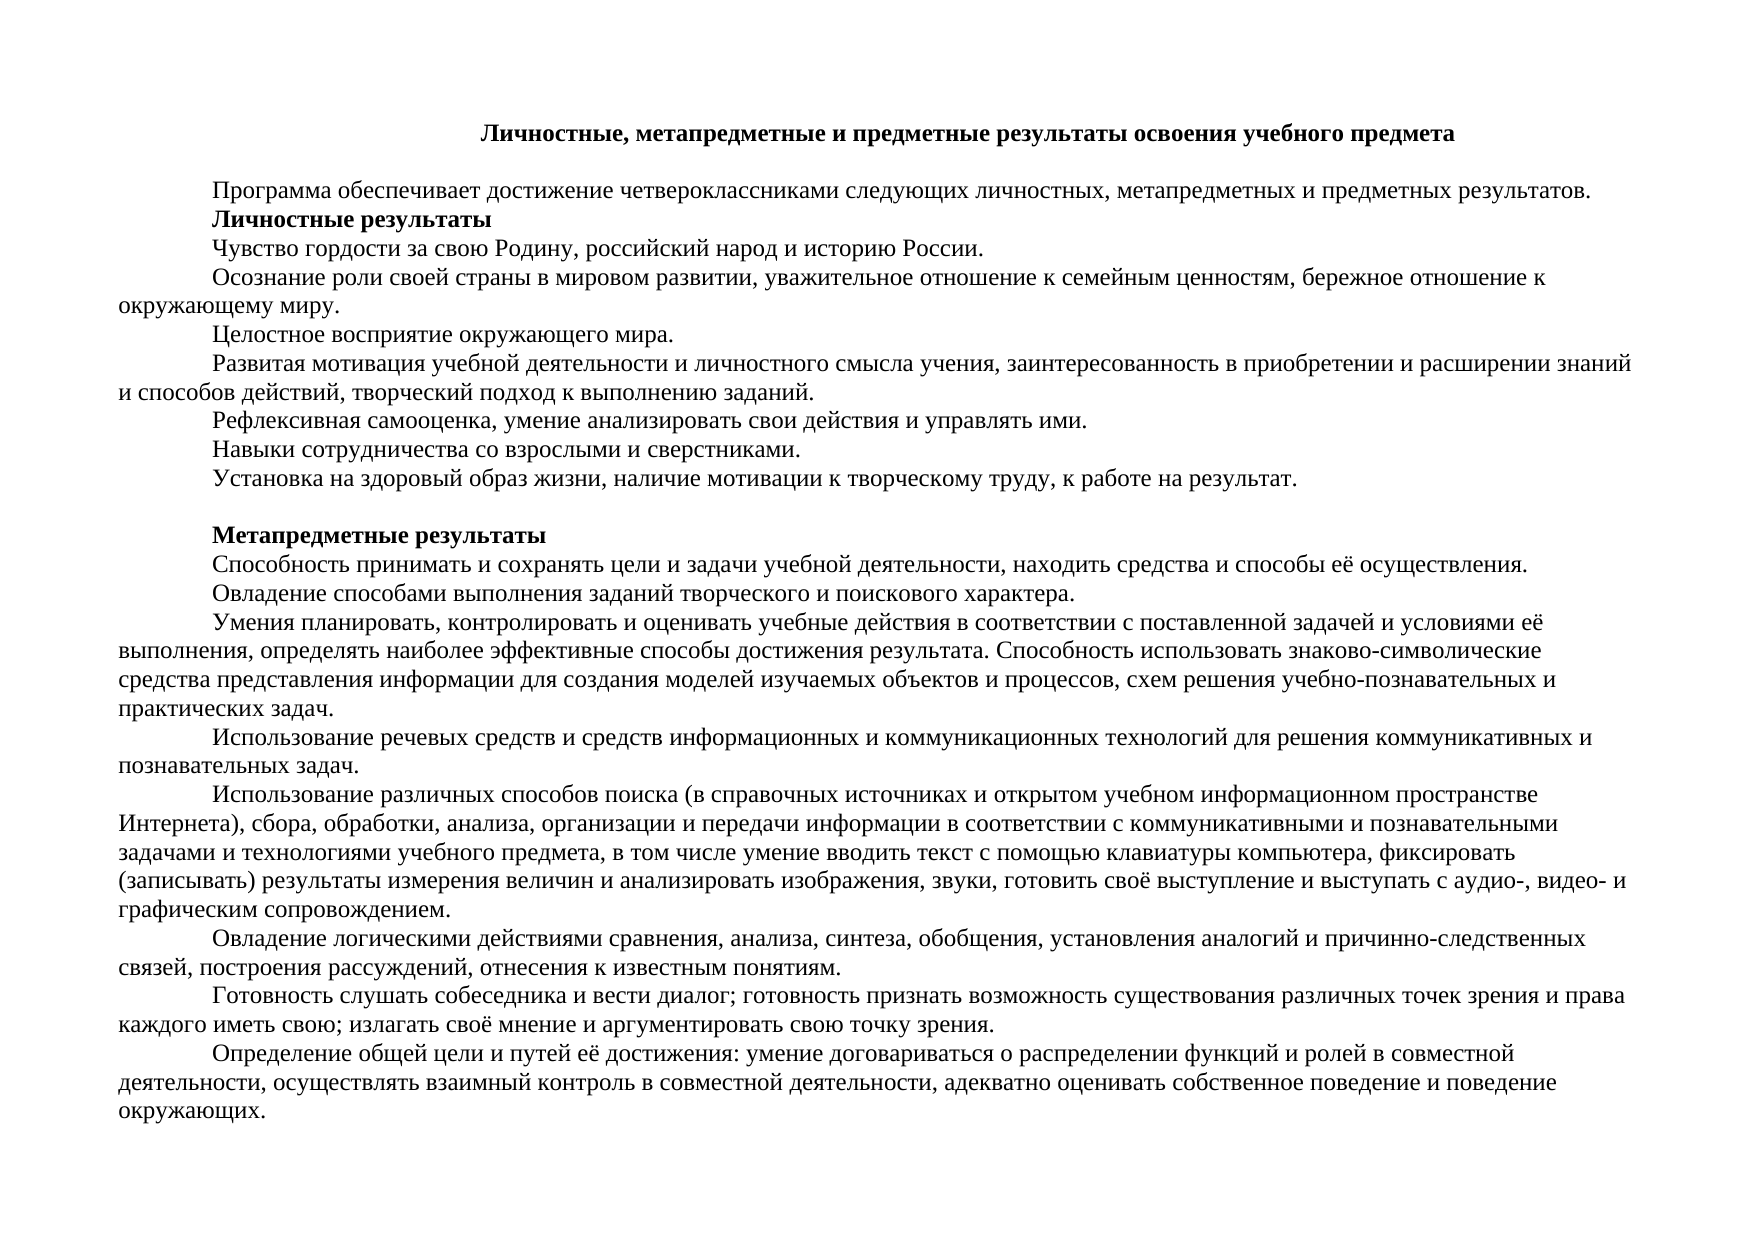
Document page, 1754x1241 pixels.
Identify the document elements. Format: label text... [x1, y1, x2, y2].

text Умения планировать, контролировать и оценивать учебные действия в соответствии с поставленной задачей и условиями её выполнения, определять наиболее эффективные способы достижения результата. Способность использовать знаково-символические средства представления информации для создания моделей изучаемых объектов и процессов, схем решения учебно-познавательных и практических задач. [118, 607, 1636, 722]
text Навыки сотрудничества со взрослыми и сверстниками. [118, 434, 1636, 463]
text Рефлексивная самооценка, умение анализировать свои действия и управлять ими. [118, 406, 1636, 434]
text Способность принимать и сохранять цели и задачи учебной деятельности, находить средства и способы её осуществления. [118, 549, 1636, 578]
text Использование различных способов поиска (в справочных источниках и открытом учебном информационном пространстве Интернета), сбора, обработки, анализа, организации и передачи информации в соответствии с коммуникативными и познавательными задачами и технологиями учебного предмета, в том числе умение вводить текст с помощью клавиатуры компьютера, фиксировать (записывать) результаты измерения величин и анализировать изображения, звуки, готовить своё выступление и выступать с аудио-, видео- и графическим сопровождением. [118, 779, 1636, 923]
text Установка на здоровый образ жизни, наличие мотивации к творческому труду, к работе на результат. [118, 463, 1636, 492]
text Определение общей цели и путей её достижения: умение договариваться о распределении функций и ролей в совместной деятельности, осуществлять взаимный контроль в совместной деятельности, адекватно оценивать собственное поведение и поведение окружающих. [118, 1038, 1636, 1124]
text Метапредметные результаты [118, 521, 1636, 549]
text Осознание роли своей страны в мировом развитии, уважительное отношение к семейным ценностям, бережное отношение к окружающему миру. [118, 262, 1636, 319]
text Готовность слушать собеседника и вести диалог; готовность признать возможность существования различных точек зрения и права каждого иметь свою; излагать своё мнение и аргументировать свою точку зрения. [118, 981, 1636, 1038]
text Овладение логическими действиями сравнения, анализа, синтеза, обобщения, установления аналогий и причинно-следственных связей, построения рассуждений, отнесения к известным понятиям. [118, 923, 1636, 981]
text Личностные результаты [118, 204, 1636, 233]
text Использование речевых средств и средств информационных и коммуникационных технологий для решения коммуникативных и познавательных задач. [118, 722, 1636, 779]
text Программа обеспечивает достижение четвероклассниками следующих личностных, метапредметных и предметных результатов. [118, 176, 1636, 204]
text Личностные, метапредметные и предметные результаты освоения учебного предмета [118, 118, 1636, 147]
text Развитая мотивация учебной деятельности и личностного смысла учения, заинтересованность в приобретении и расширении знаний и способов действий, творческий подход к выполнению заданий. [118, 348, 1636, 406]
text Целостное восприятие окружающего мира. [118, 319, 1636, 348]
text Овладение способами выполнения заданий творческого и поискового характера. [118, 578, 1636, 607]
text Чувство гордости за свою Родину, российский народ и историю России. [118, 233, 1636, 262]
